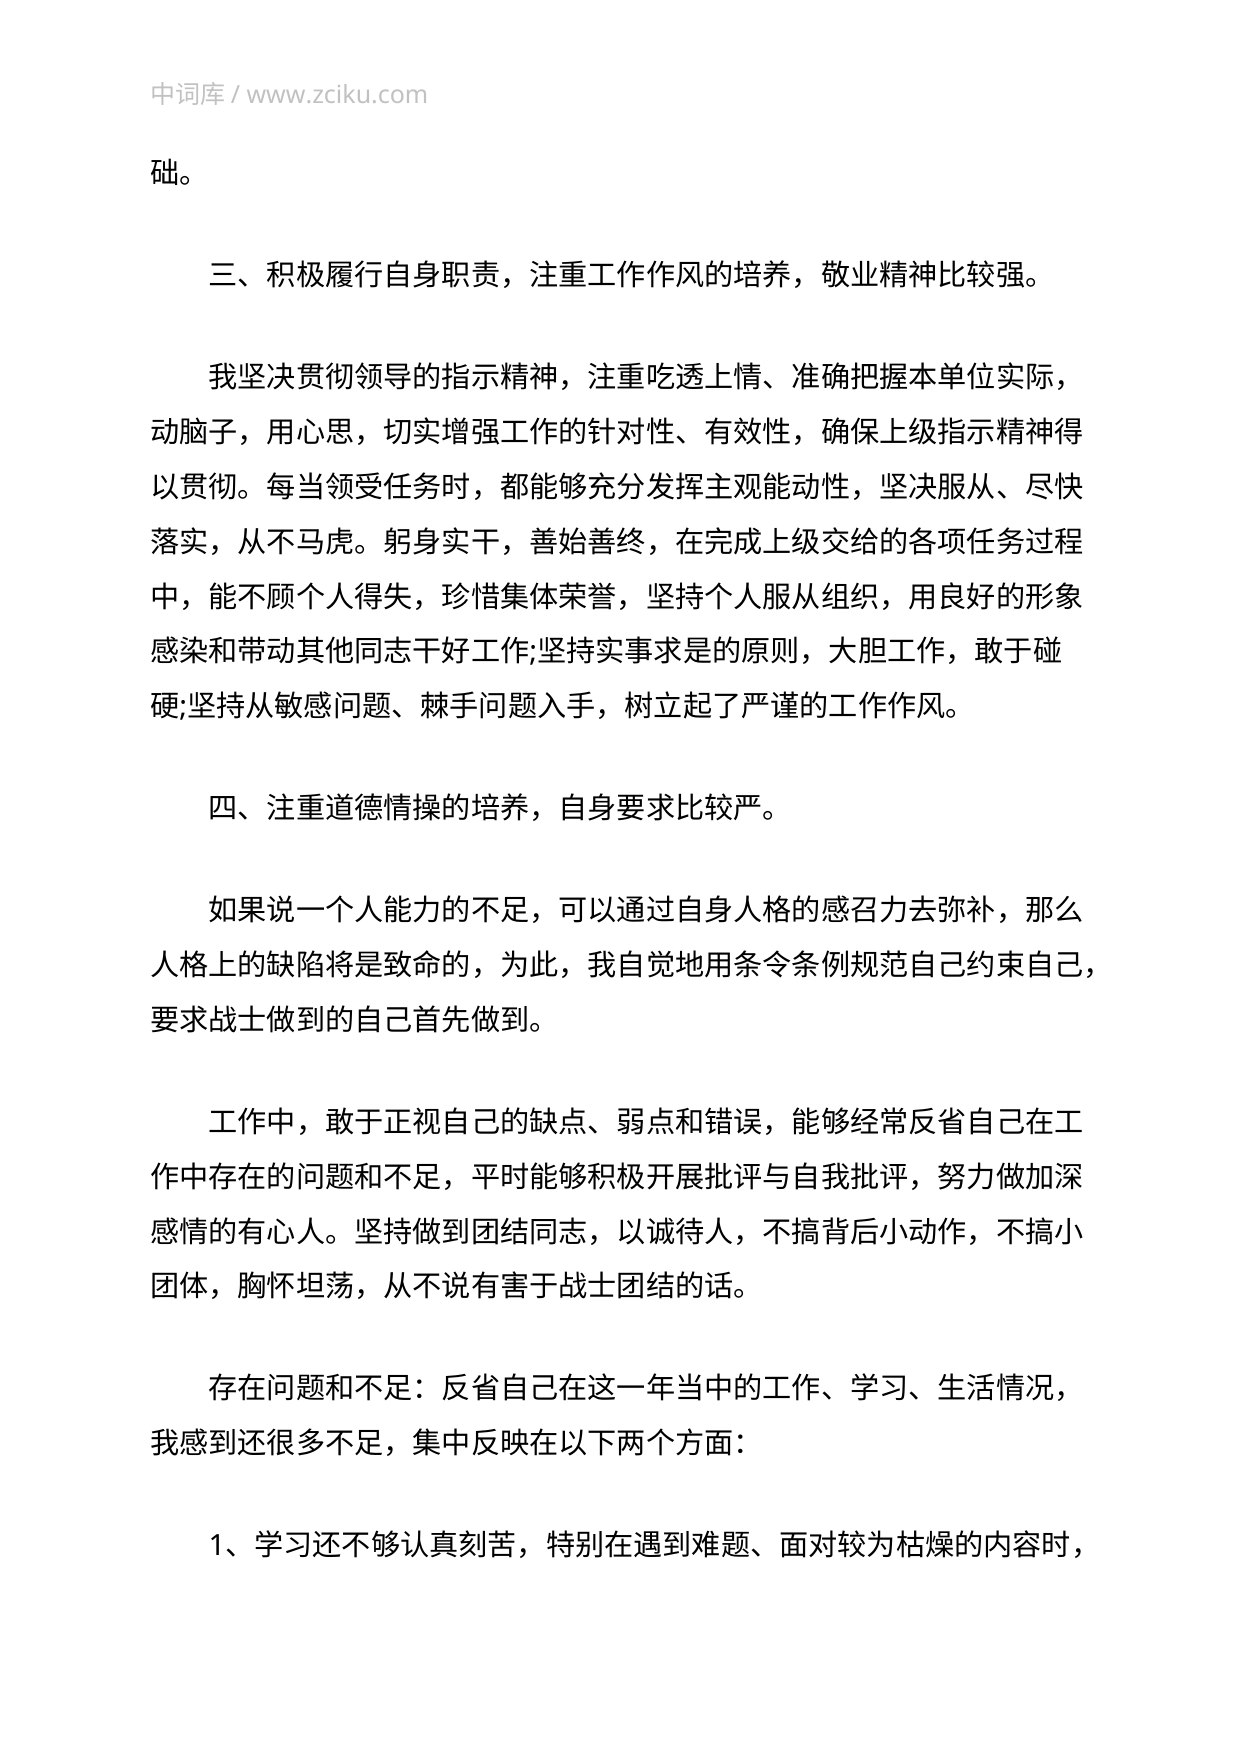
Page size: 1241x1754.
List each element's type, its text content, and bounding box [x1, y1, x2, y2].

text 存在问题和不足：反省自己在这一年当中的工作、学习、生活情况，我感到还很多不足，集中反映在以下两个方面： [150, 1365, 1090, 1462]
text 三、积极履行自身职责，注重工作作风的培养，敬业精神比较强。 [150, 252, 1090, 294]
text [150, 150, 1090, 192]
text 如果说一个人能力的不足，可以通过自身人格的感召力去弥补，那么人格上的缺陷将是致命的，为此，我自觉地用条令条例规范自己约束自己，要求战士做到的自己首先做到。 [150, 887, 1090, 1039]
text 我坚决贯彻领导的指示精神，注重吃透上情、准确把握本单位实际，动脑子，用心思，切实增强工作的针对性、有效性，确保上级指示精神得以贯彻。每当领受任务时，都能够充分发挥主观能动性，坚决服从、尽快落实，从不马虎。躬身实干，善始善终，在完成上级交给的各项任务过程中，能不顾个人得失，珍惜集体荣誉，坚持个人服从组织，用良好的形象感染和带动其他同志干好工作;坚持实事求是的原则，大胆工作，敢于碰硬;坚持从敏感问题、棘手问题入手，树立起了严谨的工作作风。 [150, 353, 1090, 725]
text 四、注重道德情操的培养，自身要求比较严。 [150, 785, 1090, 827]
text 工作中，敢于正视自己的缺点、弱点和错误，能够经常反省自己在工作中存在的问题和不足，平时能够积极开展批评与自我批评，努力做加深感情的有心人。坚持做到团结同志，以诚待人，不搞背后小动作，不搞小团体，胸怀坦荡，从不说有害于战士团结的话。 [150, 1098, 1090, 1305]
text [150, 1521, 1090, 1564]
